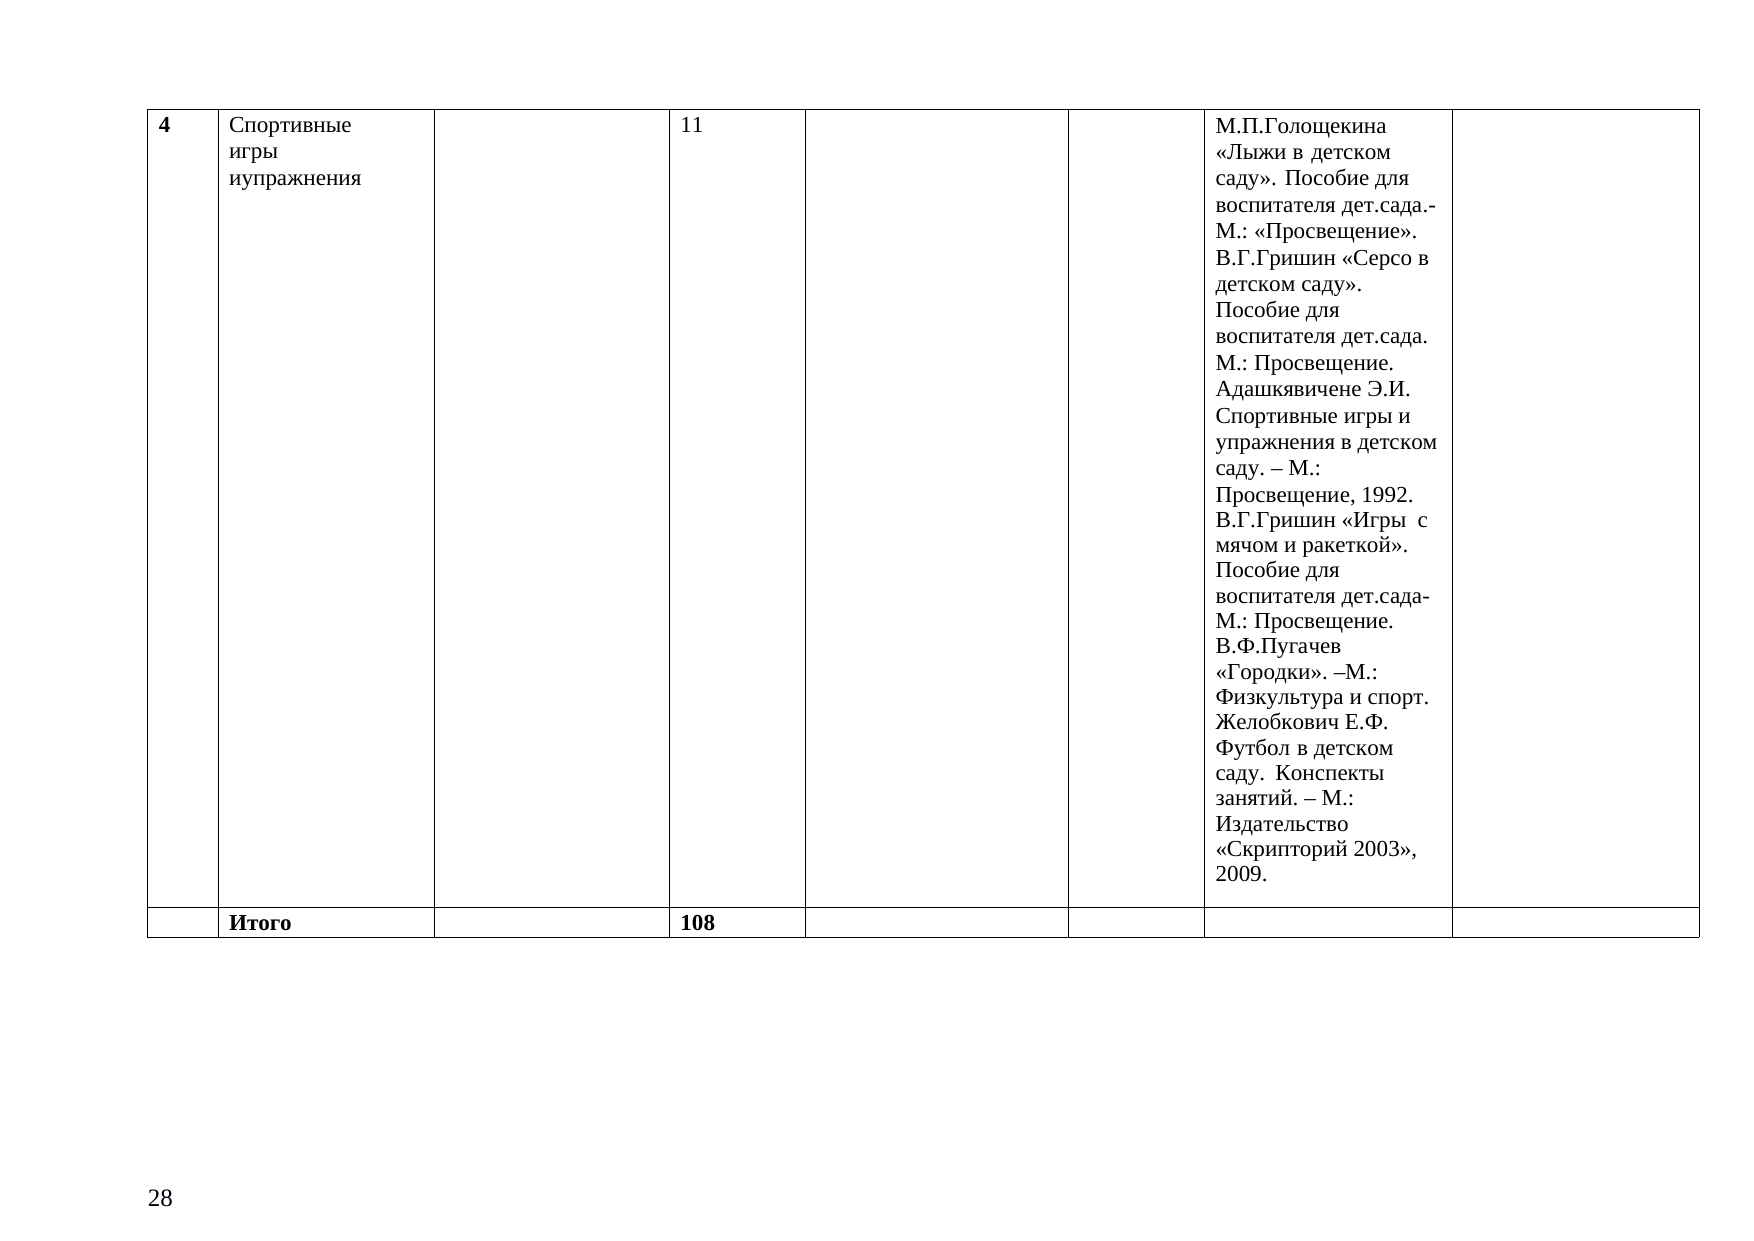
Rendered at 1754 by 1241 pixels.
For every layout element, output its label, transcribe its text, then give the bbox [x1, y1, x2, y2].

table_cell [806, 908, 1068, 937]
table_cell [1453, 908, 1699, 937]
table_cell 108 [670, 908, 805, 937]
table_cell [435, 908, 669, 937]
table_cell М.П.Голощекина «Лыжи в детском саду». Пособие для воспитателя дет.сада.-М.: «Просвещение». В.Г.Гришин «Серсо в детском саду». Пособие для воспитателя дет.сада. М.: Просвещение. Адашкявичене Э.И. Спортивные игры и упражнения в детском саду. – М.: Просвещение, 1992. В.Г.Гришин «Игры с мячом и ракеткой». Пособие для воспитателя дет.сада-М.: Просвещение. В.Ф.Пугачев «Городки». –М.: Физкультура и спорт. Желобкович Е.Ф. Футбол в детском саду. Конспекты занятий. – М.: Издательство «Скрипторий 2003», 2009. [1205, 110, 1452, 907]
table_cell 11 [670, 110, 805, 907]
table_cell Спортивные игры иупражнения [219, 110, 434, 907]
table_cell [1453, 110, 1699, 907]
table_cell [1069, 110, 1204, 907]
table_cell Итого [219, 908, 434, 937]
table_cell [435, 110, 669, 907]
table_cell [148, 908, 218, 937]
table_cell [1069, 908, 1204, 937]
table_cell [1205, 908, 1452, 937]
table_cell [806, 110, 1068, 907]
table_cell 4 [148, 110, 218, 907]
